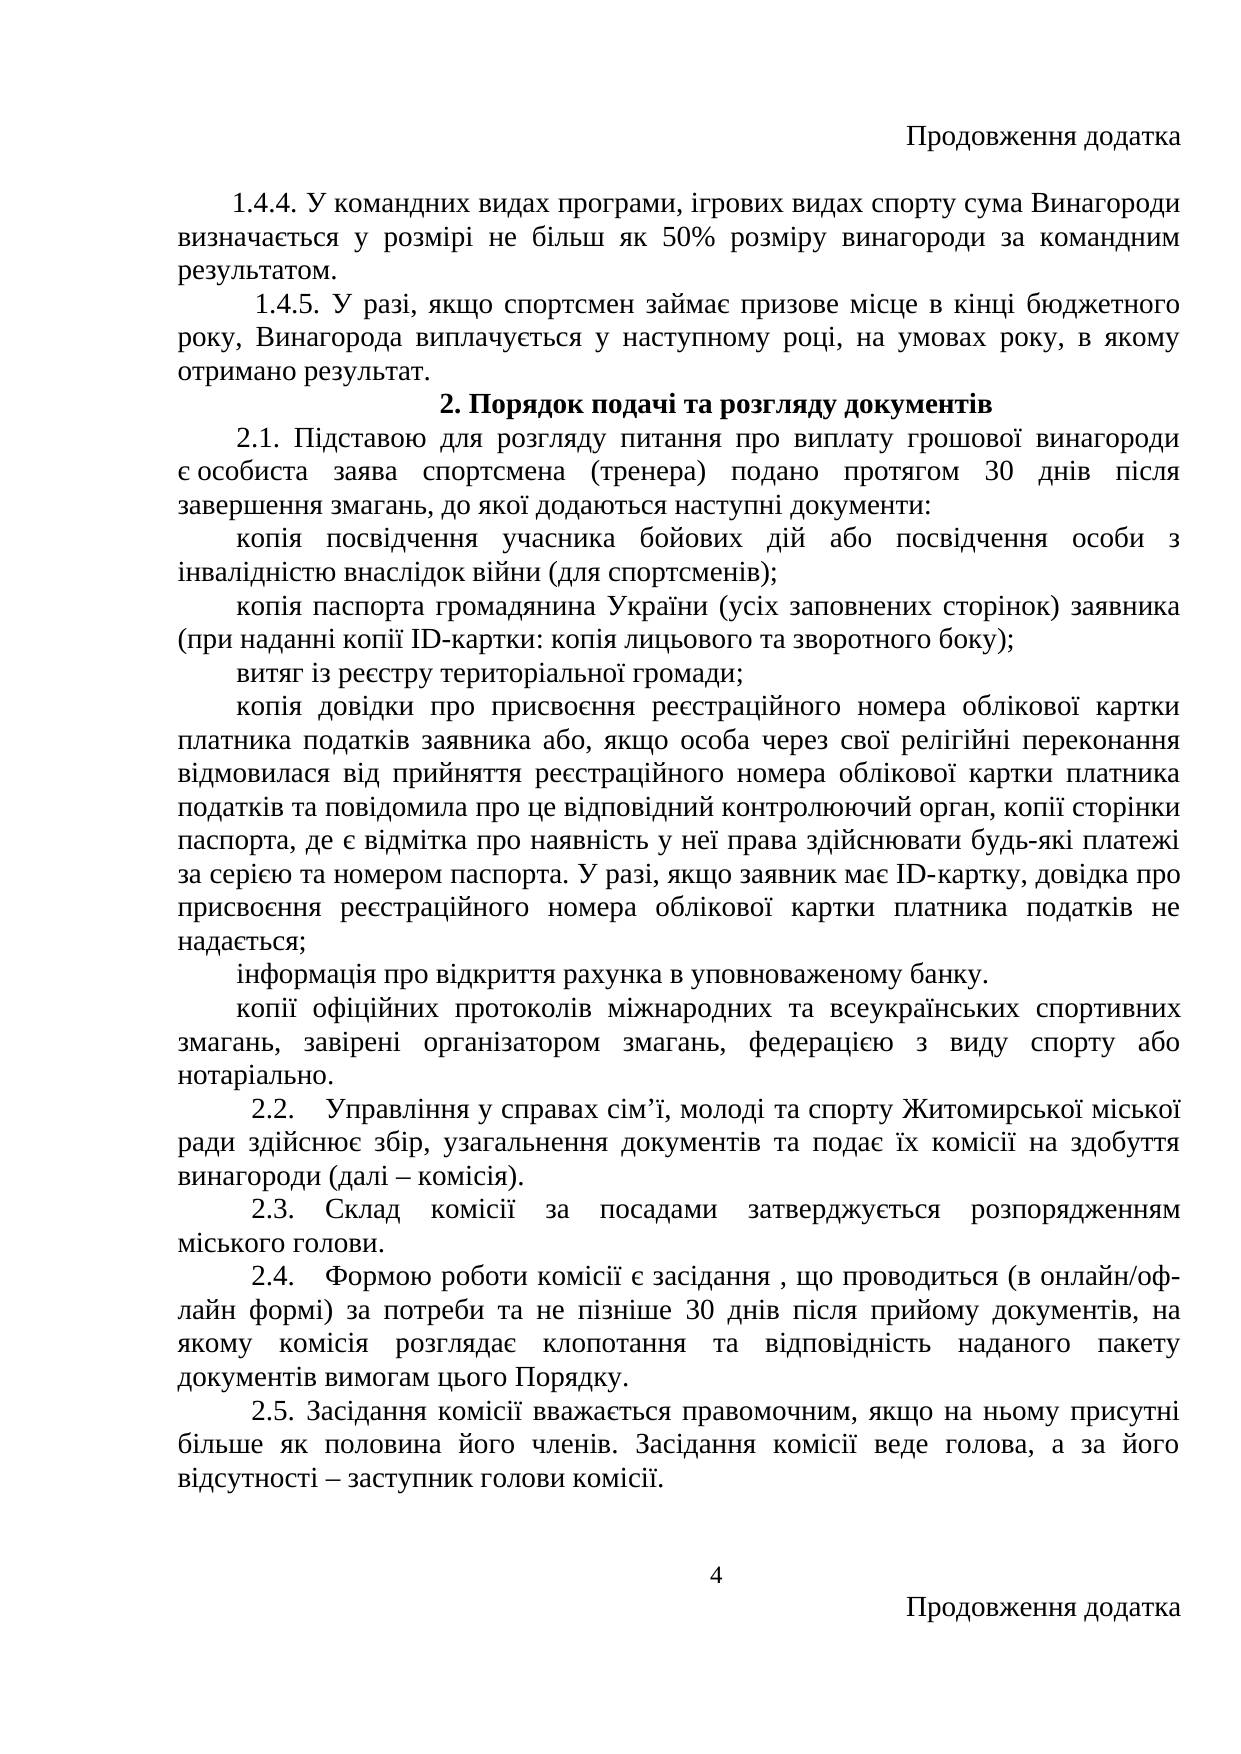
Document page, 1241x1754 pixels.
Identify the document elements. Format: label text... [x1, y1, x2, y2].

text копія довідки про присвоєння реєстраційного номера облікової картки платника податків заявника або, якщо особа через свої релігійні переконання відмовилася від прийняття реєстраційного номера облікової картки платника податків та повідомила про це відповідний контролюючий орган, копії сторінки паспорта, де є відмітка про наявність у неї права здійснювати будь-які платежі за серією та номером паспорта. У разі, якщо заявник має ID-картку, довідка про присвоєння реєстраційного номера облікової картки платника податків не надається; [177, 688, 1181, 957]
text інформація про відкриття рахунка в уповноваженому банку. [177, 957, 1181, 990]
text копія паспорта громадянина України (усіх заповнених сторінок) заявника (при наданні копії ID-картки: копія лицьового та зворотного боку); [177, 588, 1181, 655]
text 2.5. Засідання комісії вважається правомочним, якщо на ньому присутні більше як половина його членів. Засідання комісії веде голова, а за його відсутності – заступник голови комісії. [177, 1393, 1181, 1493]
text 2.1. Підставою для розгляду питання про виплату грошової винагороди є особиста заява спортсмена (тренера) подано протягом 30 днів після завершення змагань, до якої додаються наступні документи: [177, 420, 1181, 521]
text Продовження додатка [177, 118, 1181, 152]
text 1.4.4. У командних видах програми, ігрових видах спорту сума Винагороди визначається у розмірі не більш як 50% розміру винагороди за командним результатом. [177, 185, 1181, 286]
text витяг із реєстру територіальної громади; [177, 655, 1181, 688]
text 1.4.5. У разі, якщо спортсмен займає призове місце в кінці бюджетного року, Винагорода виплачується у наступному році, на умовах року, в якому отримано результат. [177, 286, 1181, 386]
text копія посвідчення учасника бойових дій або посвідчення особи з інвалідністю внаслідок війни (для спортсменів); [177, 521, 1181, 588]
text 2.2. Управління у справах сім’ї, молоді та спорту Житомирської міської ради здійснює збір, узагальнення документів та подає їх комісії на здобуття винагороди (далі – комісія). [177, 1091, 1181, 1191]
text 2. Порядок подачі та розгляду документів [177, 386, 1181, 420]
text копії офіційних протоколів міжнародних та всеукраїнських спортивних змагань, завірені організатором змагань, федерацією з виду спорту або нотаріально. [177, 990, 1181, 1091]
text 2.3. Склад комісії за посадами затверджується розпорядженням міського голови. [177, 1191, 1181, 1258]
text 4 [177, 1560, 1181, 1589]
text Продовження додатка [177, 1589, 1181, 1623]
text 2.4. Формою роботи комісії є засідання , що проводиться (в онлайн/оф-лайн формі) за потреби та не пізніше 30 днів після прийому документів, на якому комісія розглядає клопотання та відповідність наданого пакету документів вимогам цього Порядку. [177, 1258, 1181, 1393]
